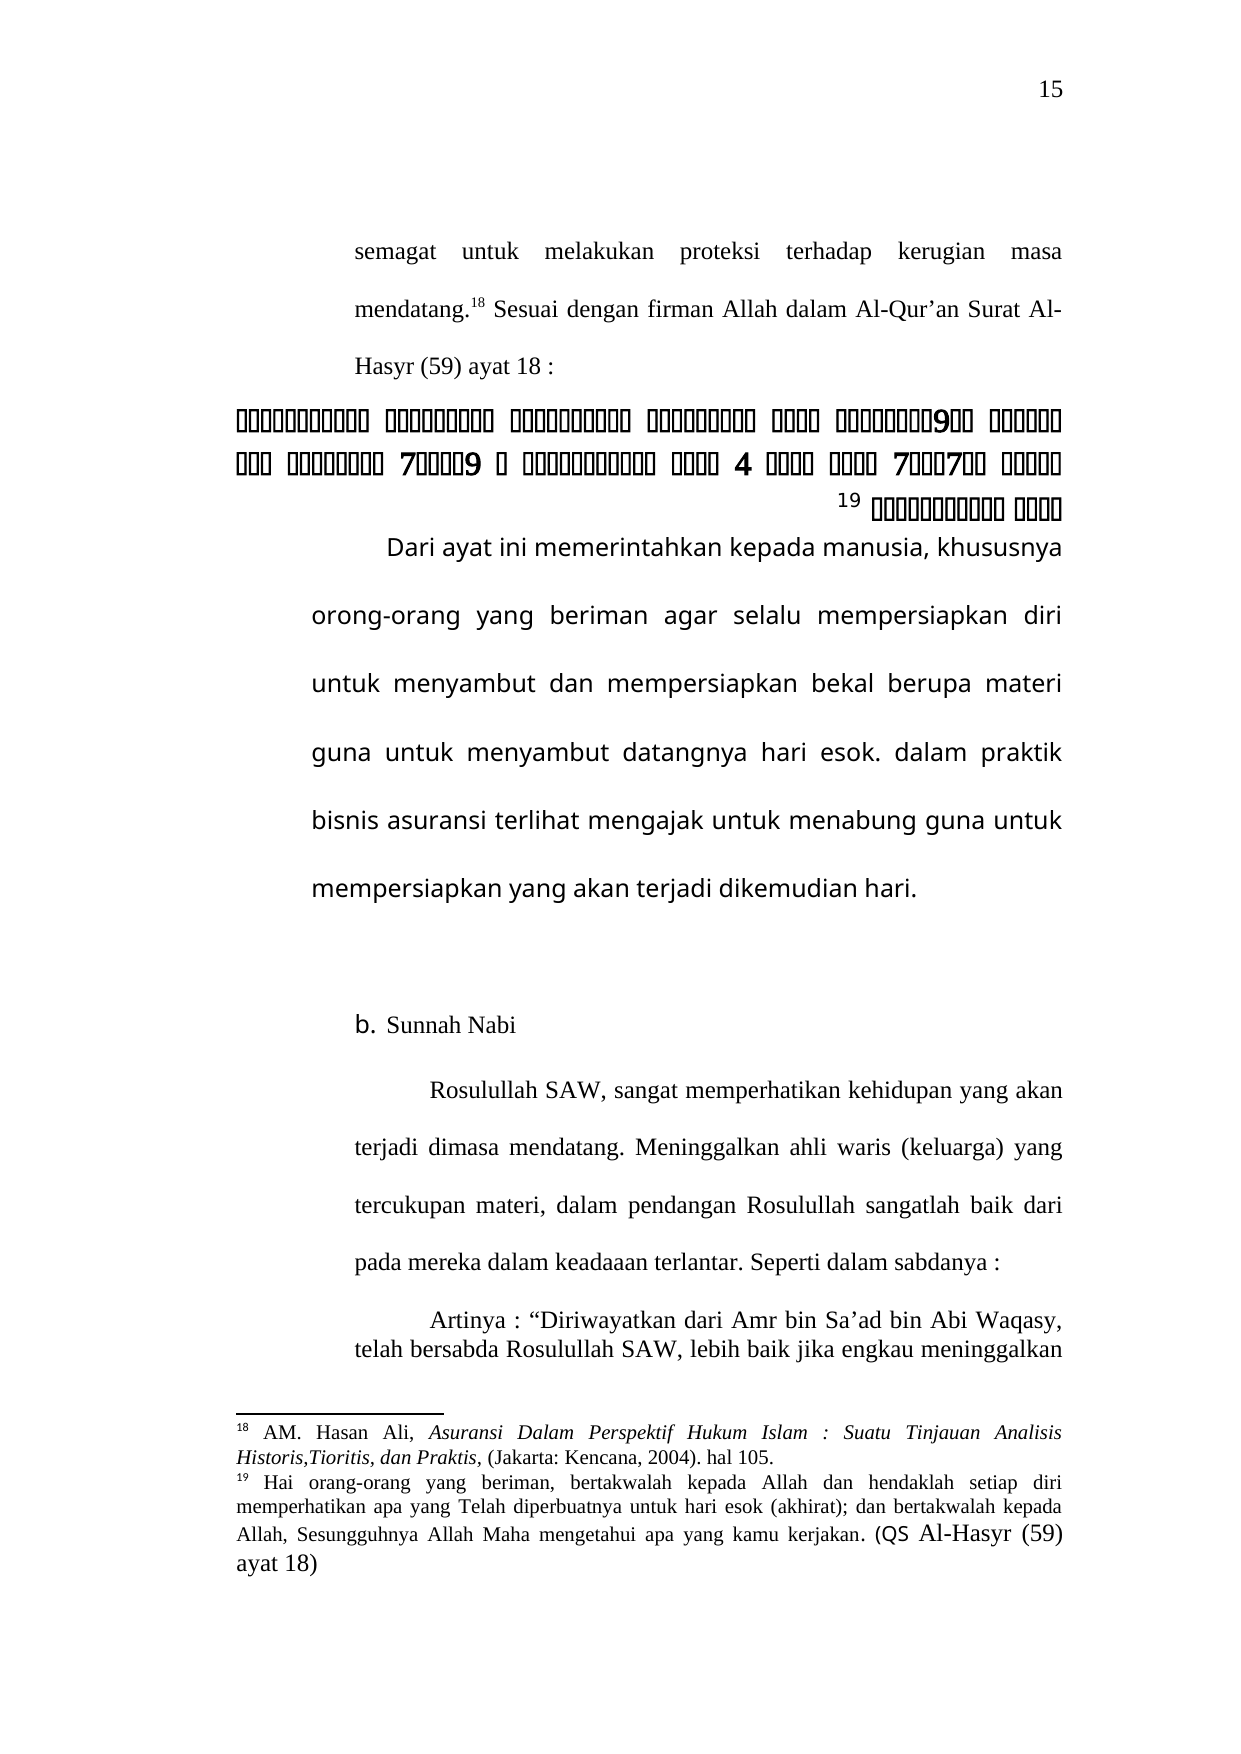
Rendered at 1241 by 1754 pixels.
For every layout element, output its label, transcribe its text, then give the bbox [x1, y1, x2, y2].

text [354, 236, 1063, 380]
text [354, 1305, 1063, 1362]
text Dari ayat ini memerintahkan kepada manusia, khususnya orong-orang yang beriman agar selalu mempersiapkan diri untuk menyambut dan mempersiapkan bekal berupa materi guna untuk menyambut datangnya hari esok. dalam praktik bisnis asuransi terlihat mengajak untuk menabung guna untuk mempersiapkan yang akan terjadi dikemudian hari. [311, 530, 1063, 904]
text Rosulullah SAW, sangat memperhatikan kehidupan yang akan terjadi dimasa mendatang. Meninggalkan ahli waris (keluarga) yang tercukupan materi, dalam pendangan Rosulullah sangatlah baik dari pada mereka dalam keadaaan terlantar. Seperti dalam sabdanya : [354, 1075, 1063, 1276]
list Sunnah Nabi [325, 1007, 1063, 1041]
